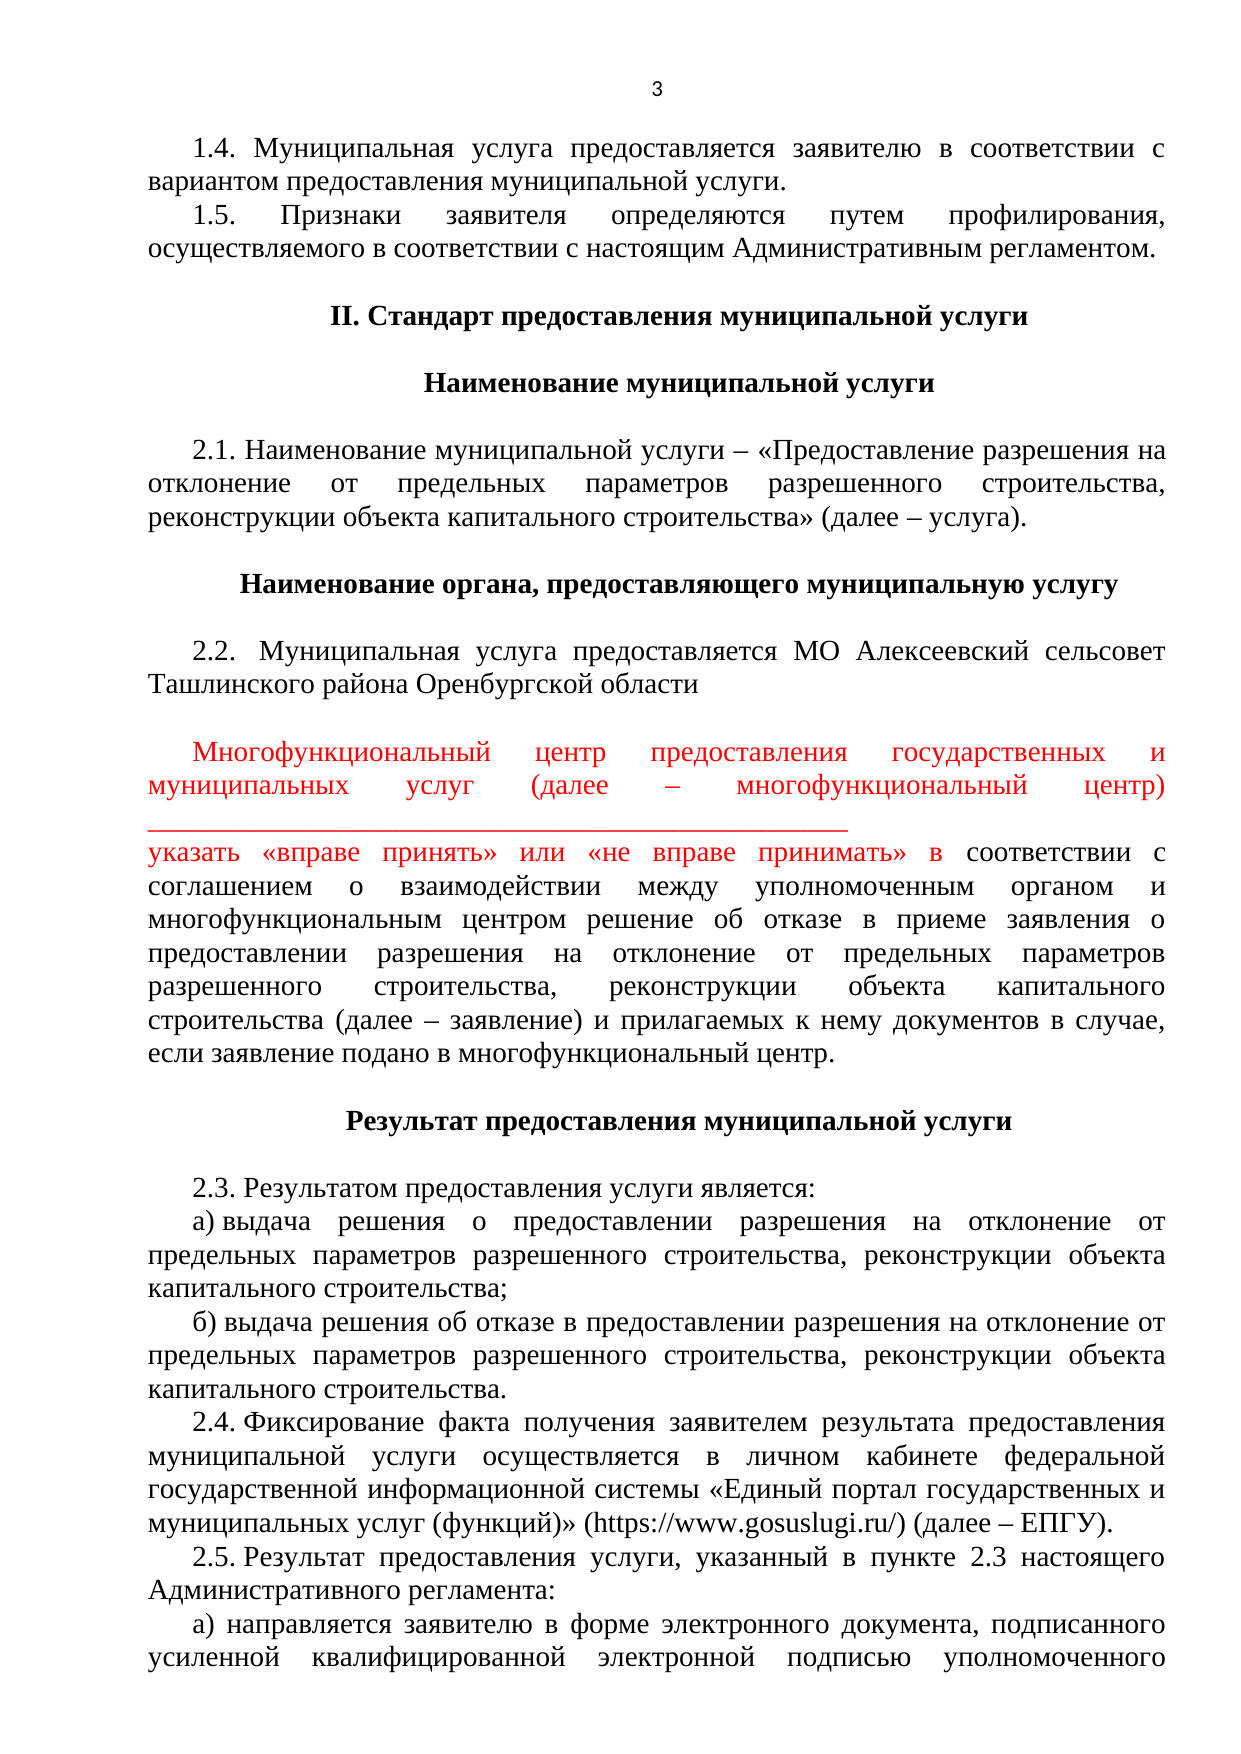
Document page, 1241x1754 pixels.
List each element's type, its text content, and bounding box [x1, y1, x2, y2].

text 1.5. Признаки заявителя определяются путем профилирования, осуществляемого в соответствии с настоящим Административным регламентом. [148, 197, 1166, 264]
text Наименование муниципальной услуги [148, 365, 1166, 398]
text Наименование органа, предоставляющего муниципальную услугу [148, 566, 1166, 599]
text 1.4. Муниципальная услуга предоставляется заявителю в соответствии с вариантом предоставления муниципальной услуги. [148, 130, 1166, 197]
text а) выдача решения о предоставлении разрешения на отклонение от предельных параметров разрешенного строительства, реконструкции объекта капитального строительства; [148, 1203, 1166, 1304]
text 2.3. Результатом предоставления услуги является: [148, 1170, 1166, 1203]
text указать «вправе принять» или «не вправе принимать» в соответствии с соглашением о взаимодействии между уполномоченным органом и многофункциональным центром решение об отказе в приеме заявления о предоставлении разрешения на отклонение от предельных параметров разрешенного строительства, реконструкции объекта капитального строительства (далее – заявление) и прилагаемых к нему документов в случае, если заявление подано в многофункциональный центр. [148, 834, 1166, 1069]
text 2.1. Наименование муниципальной услуги – «Предоставление разрешения на отклонение от предельных параметров разрешенного строительства, реконструкции объекта капитального строительства» (далее – услуга). [148, 432, 1166, 532]
text Результат предоставления муниципальной услуги [148, 1103, 1166, 1136]
text 2.5. Результат предоставления услуги, указанный в пункте 2.3 настоящего Административного регламента: [148, 1539, 1166, 1606]
text II. Стандарт предоставления муниципальной услуги [148, 298, 1166, 331]
text 2.2. Муниципальная услуга предоставляется МО Алексеевский сельсовет Ташлинского района Оренбургской области [148, 633, 1166, 700]
text Многофункциональный центр предоставления государственных и муниципальных услуг (далее – многофункциональный центр) ________________________________________________ [148, 734, 1166, 834]
text 2.4. Фиксирование факта получения заявителем результата предоставления муниципальной услуги осуществляется в личном кабинете федеральной государственной информационной системы «Единый портал государственных и муниципальных услуг (функций)» (https://www.gosuslugi.ru/) (далее – ЕПГУ). [148, 1404, 1166, 1539]
text б) выдача решения об отказе в предоставлении разрешения на отклонение от предельных параметров разрешенного строительства, реконструкции объекта капитального строительства. [148, 1304, 1166, 1404]
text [148, 1606, 1166, 1673]
